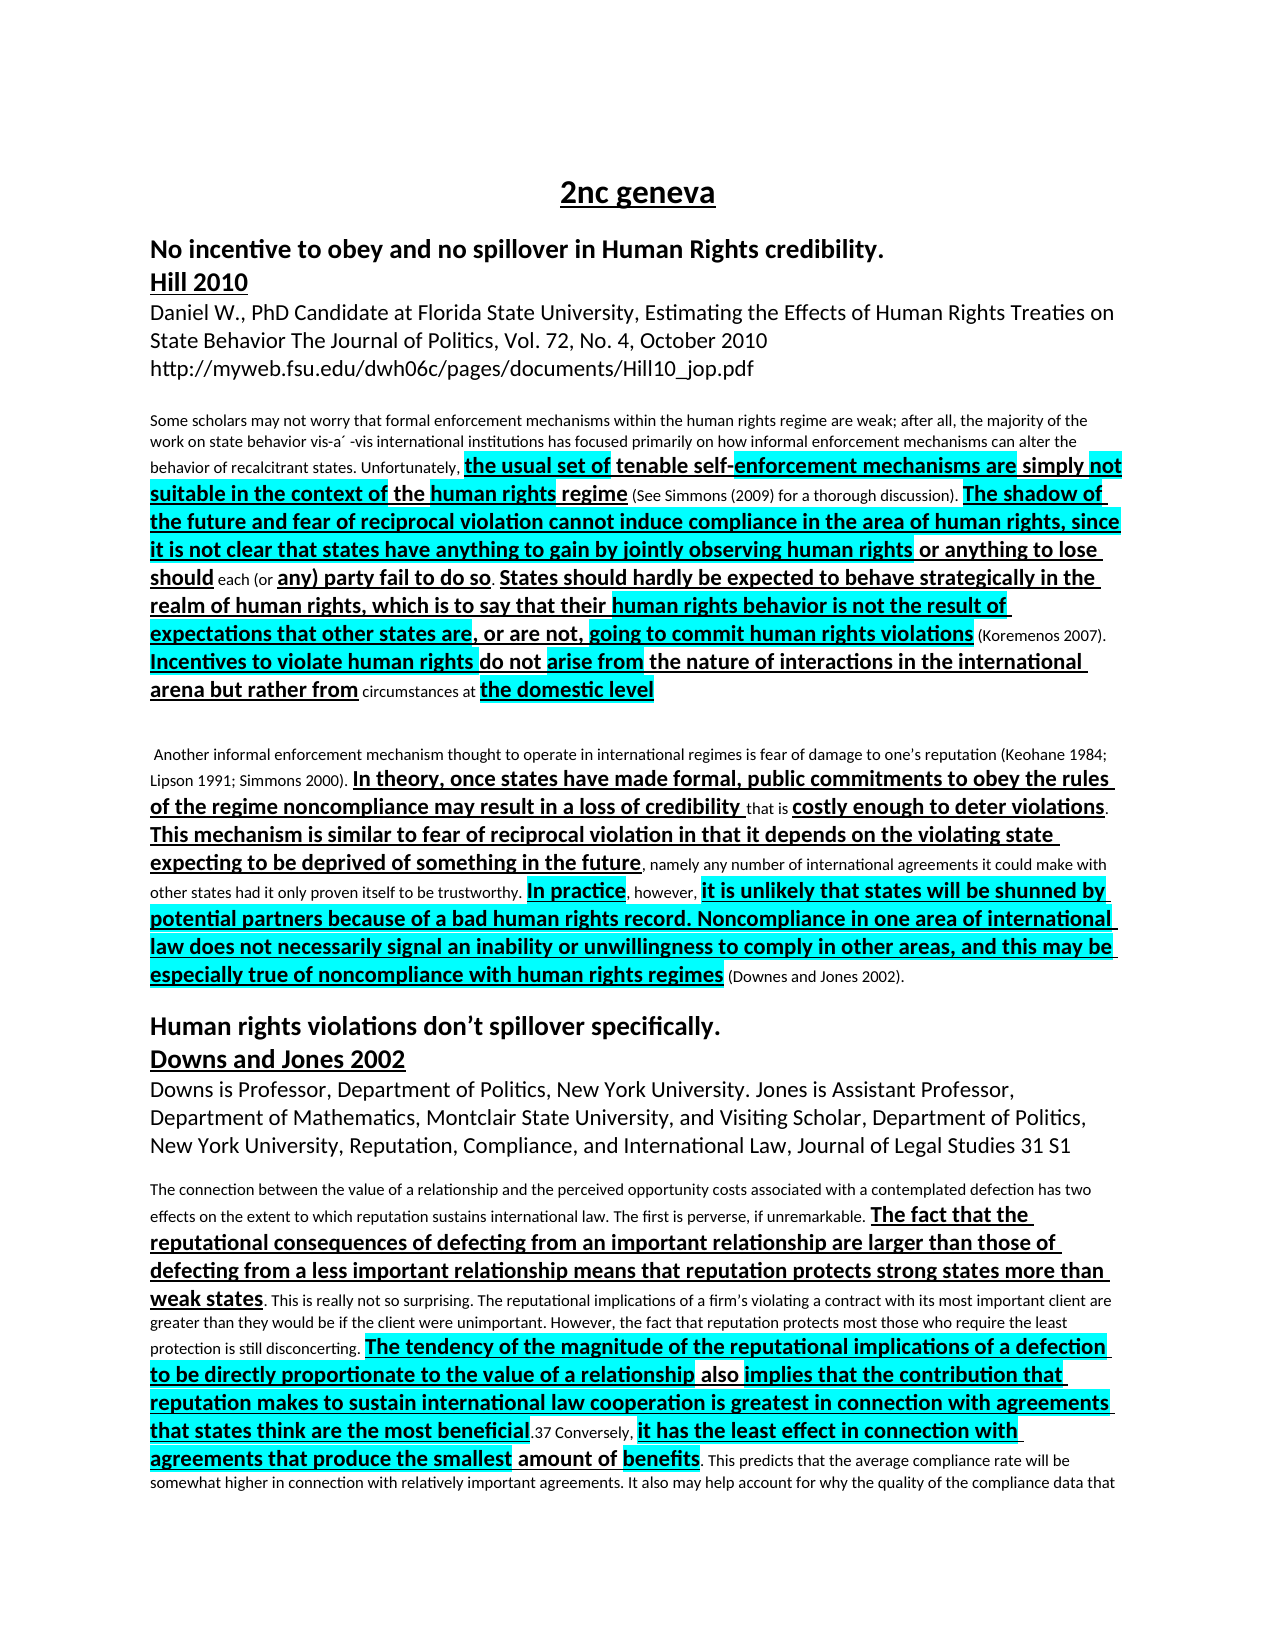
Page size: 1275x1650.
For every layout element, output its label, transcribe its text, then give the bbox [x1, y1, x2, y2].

text Daniel W., PhD Candidate at Florida State University, Estimating the Effects of Human Rights Treaties on State Behavior The Journal of Politics, Vol. 72, No. 4, October 2010 http://myweb.fsu.edu/dwh06c/pages/documents/Hill10_jop.pdf [150, 298, 1125, 382]
text Some scholars may not worry that formal enforcement mechanisms within the human rights regime are weak; after all, the majority of the work on state behavior vis-a´ -vis international institutions has focused primarily on how informal enforcement mechanisms can alter the behavior of recalcitrant states. Unfortunately, the usual set of tenable self-enforcement mechanisms are simply not suitable in the context of the human rights regime (See Simmons (2009) for a thorough discussion). The shadow of the future and fear of reciprocal violation cannot induce compliance in the area of human rights, since it is not clear that states have anything to gain by jointly observing human rights or anything to lose should each (or any) party fail to do so. States should hardly be expected to behave strategically in the realm of human rights, which is to say that their human rights behavior is not the result of expectations that other states are, or are not, going to commit human rights violations (Koremenos 2007). Incentives to violate human rights do not arise from the nature of interactions in the international arena but rather from circumstances at the domestic level [150, 411, 1125, 703]
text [150, 1180, 1125, 1493]
text Downs is Professor, Department of Politics, New York University. Jones is Assistant Professor, Department of Mathematics, Montclair State University, and Visiting Scholar, Department of Politics, New York University, Reputation, Compliance, and International Law, Journal of Legal Studies 31 S1 [150, 1075, 1125, 1159]
subtitle No incentive to obey and no spillover in Human Rights credibility. [150, 232, 1125, 265]
text Another informal enforcement mechanism thought to operate in international regimes is fear of damage to one’s reputation (Keohane 1984; Lipson 1991; Simmons 2000). In theory, once states have made formal, public commitments to obey the rules of the regime noncompliance may result in a loss of credibility that is costly enough to deter violations. This mechanism is similar to fear of reciprocal violation in that it depends on the violating state expecting to be deprived of something in the future, namely any number of international agreements it could make with other states had it only proven itself to be trustworthy. In practice, however, it is unlikely that states will be shunned by potential partners because of a bad human rights record. Noncompliance in one area of international law does not necessarily signal an inability or unwillingness to comply in other areas, and this may be especially true of noncompliance with human rights regimes (Downes and Jones 2002). [150, 744, 1125, 988]
subtitle 2nc geneva [150, 171, 1125, 212]
text Hill 2010 [150, 265, 1125, 298]
subtitle Human rights violations don’t spillover specifically. [150, 1009, 1125, 1042]
text Downs and Jones 2002 [150, 1042, 1125, 1075]
